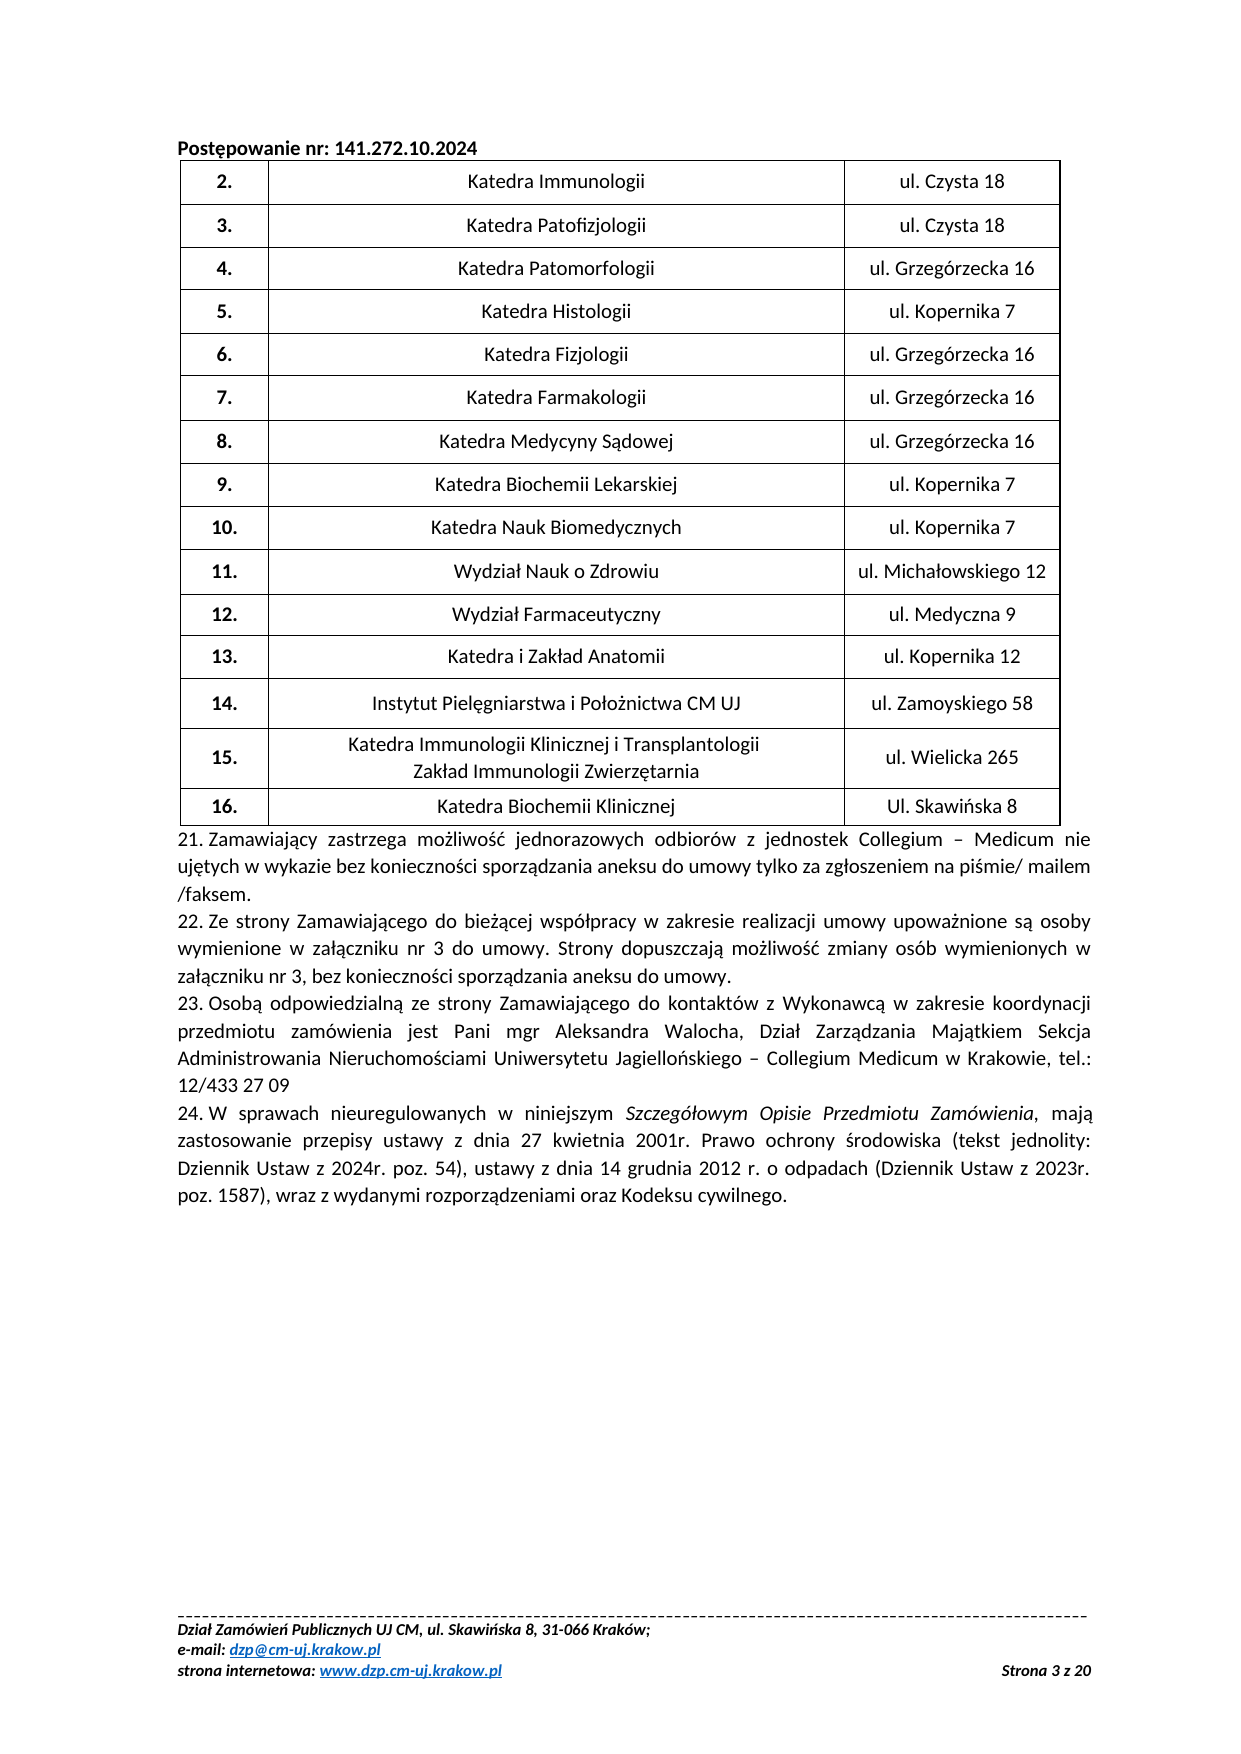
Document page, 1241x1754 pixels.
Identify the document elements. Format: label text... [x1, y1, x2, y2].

table_cell ul. Czysta 18 [845, 205, 1059, 247]
table_cell Katedra Patofizjologii [269, 205, 844, 247]
table_cell ul. Czysta 18 [845, 161, 1059, 204]
table_cell 2. [181, 161, 268, 204]
table_cell 4. [181, 248, 268, 289]
table_cell 5. [181, 290, 268, 333]
table_cell 3. [181, 205, 268, 247]
table_cell ul. Wielicka 265 [845, 729, 1059, 787]
table_cell Wydział Nauk o Zdrowiu [269, 550, 844, 593]
table_cell 6. [181, 334, 268, 375]
table_cell Katedra Farmakologii [269, 376, 844, 420]
table_cell Katedra Patomorfologii [269, 248, 844, 289]
table_cell Ul. Skawińska 8 [845, 789, 1059, 825]
table_cell Katedra Medycyny Sądowej [269, 421, 844, 462]
table_cell 12. [181, 595, 268, 635]
table_cell ul. Grzegórzecka 16 [845, 421, 1059, 462]
table_cell Katedra Biochemii Klinicznej [269, 789, 844, 825]
table_cell Instytut Pielęgniarstwa i Położnictwa CM UJ [269, 679, 844, 728]
table_cell 13. [181, 636, 268, 678]
table_cell Katedra Biochemii Lekarskiej [269, 464, 844, 506]
table_cell Katedra Histologii [269, 290, 844, 333]
table_cell ul. Grzegórzecka 16 [845, 376, 1059, 420]
table_cell 8. [181, 421, 268, 462]
table_cell Katedra Nauk Biomedycznych [269, 507, 844, 549]
table_cell ul. Grzegórzecka 16 [845, 248, 1059, 289]
list Osobą odpowiedzialną ze strony Zamawiającego do kontaktów z Wykonawcą w zakresie koordynacji przedmiotu zamówienia jest Pani mgr Aleksandra Walocha, Dział Zarządzania Majątkiem Sekcja Administrowania Nieruchomościami Uniwersytetu Jagiellońskiego – Collegium Medicum w Krakowie, tel.: 12/433 27 09 [177, 990, 1093, 1098]
list Ze strony Zamawiającego do bieżącej współpracy w zakresie realizacji umowy upoważnione są osoby wymienione w załączniku nr 3 do umowy. Strony dopuszczają możliwość zmiany osób wymienionych w załączniku nr 3, bez konieczności sporządzania aneksu do umowy. [177, 908, 1093, 988]
table_cell Wydział Farmaceutyczny [269, 595, 844, 635]
list Zamawiający zastrzega możliwość jednorazowych odbiorów z jednostek Collegium – Medicum nie ujętych w wykazie bez konieczności sporządzania aneksu do umowy tylko za zgłoszeniem na piśmie/ mailem /faksem. [177, 826, 1093, 906]
table_cell ul. Grzegórzecka 16 [845, 334, 1059, 375]
table_cell ul. Kopernika 7 [845, 507, 1059, 549]
table_cell 14. [181, 679, 268, 728]
table_cell Katedra Immunologii [269, 161, 844, 204]
table_cell ul. Medyczna 9 [845, 595, 1059, 635]
table_cell 7. [181, 376, 268, 420]
table_cell ul. Kopernika 12 [845, 636, 1059, 678]
table_cell Katedra i Zakład Anatomii [269, 636, 844, 678]
table_cell Katedra Immunologii Klinicznej i Transplantologii Zakład Immunologii Zwierzętarnia [269, 729, 844, 787]
table_cell 11. [181, 550, 268, 593]
table_cell 15. [181, 729, 268, 787]
table_cell 9. [181, 464, 268, 506]
table_cell ul. Zamoyskiego 58 [845, 679, 1059, 728]
table_cell ul. Kopernika 7 [845, 290, 1059, 333]
table_cell Katedra Fizjologii [269, 334, 844, 375]
list W sprawach nieuregulowanych w niniejszym Szczegółowym Opisie Przedmiotu Zamówienia, mają zastosowanie przepisy ustawy z dnia 27 kwietnia 2001r. Prawo ochrony środowiska (tekst jednolity: Dziennik Ustaw z 2024r. poz. 54), ustawy z dnia 14 grudnia 2012 r. o odpadach (Dziennik Ustaw z 2023r. poz. 1587), wraz z wydanymi rozporządzeniami oraz Kodeksu cywilnego. [177, 1100, 1093, 1208]
table_cell 16. [181, 789, 268, 825]
table_cell 10. [181, 507, 268, 549]
table_cell ul. Kopernika 7 [845, 464, 1059, 506]
table_cell ul. Michałowskiego 12 [845, 550, 1059, 593]
